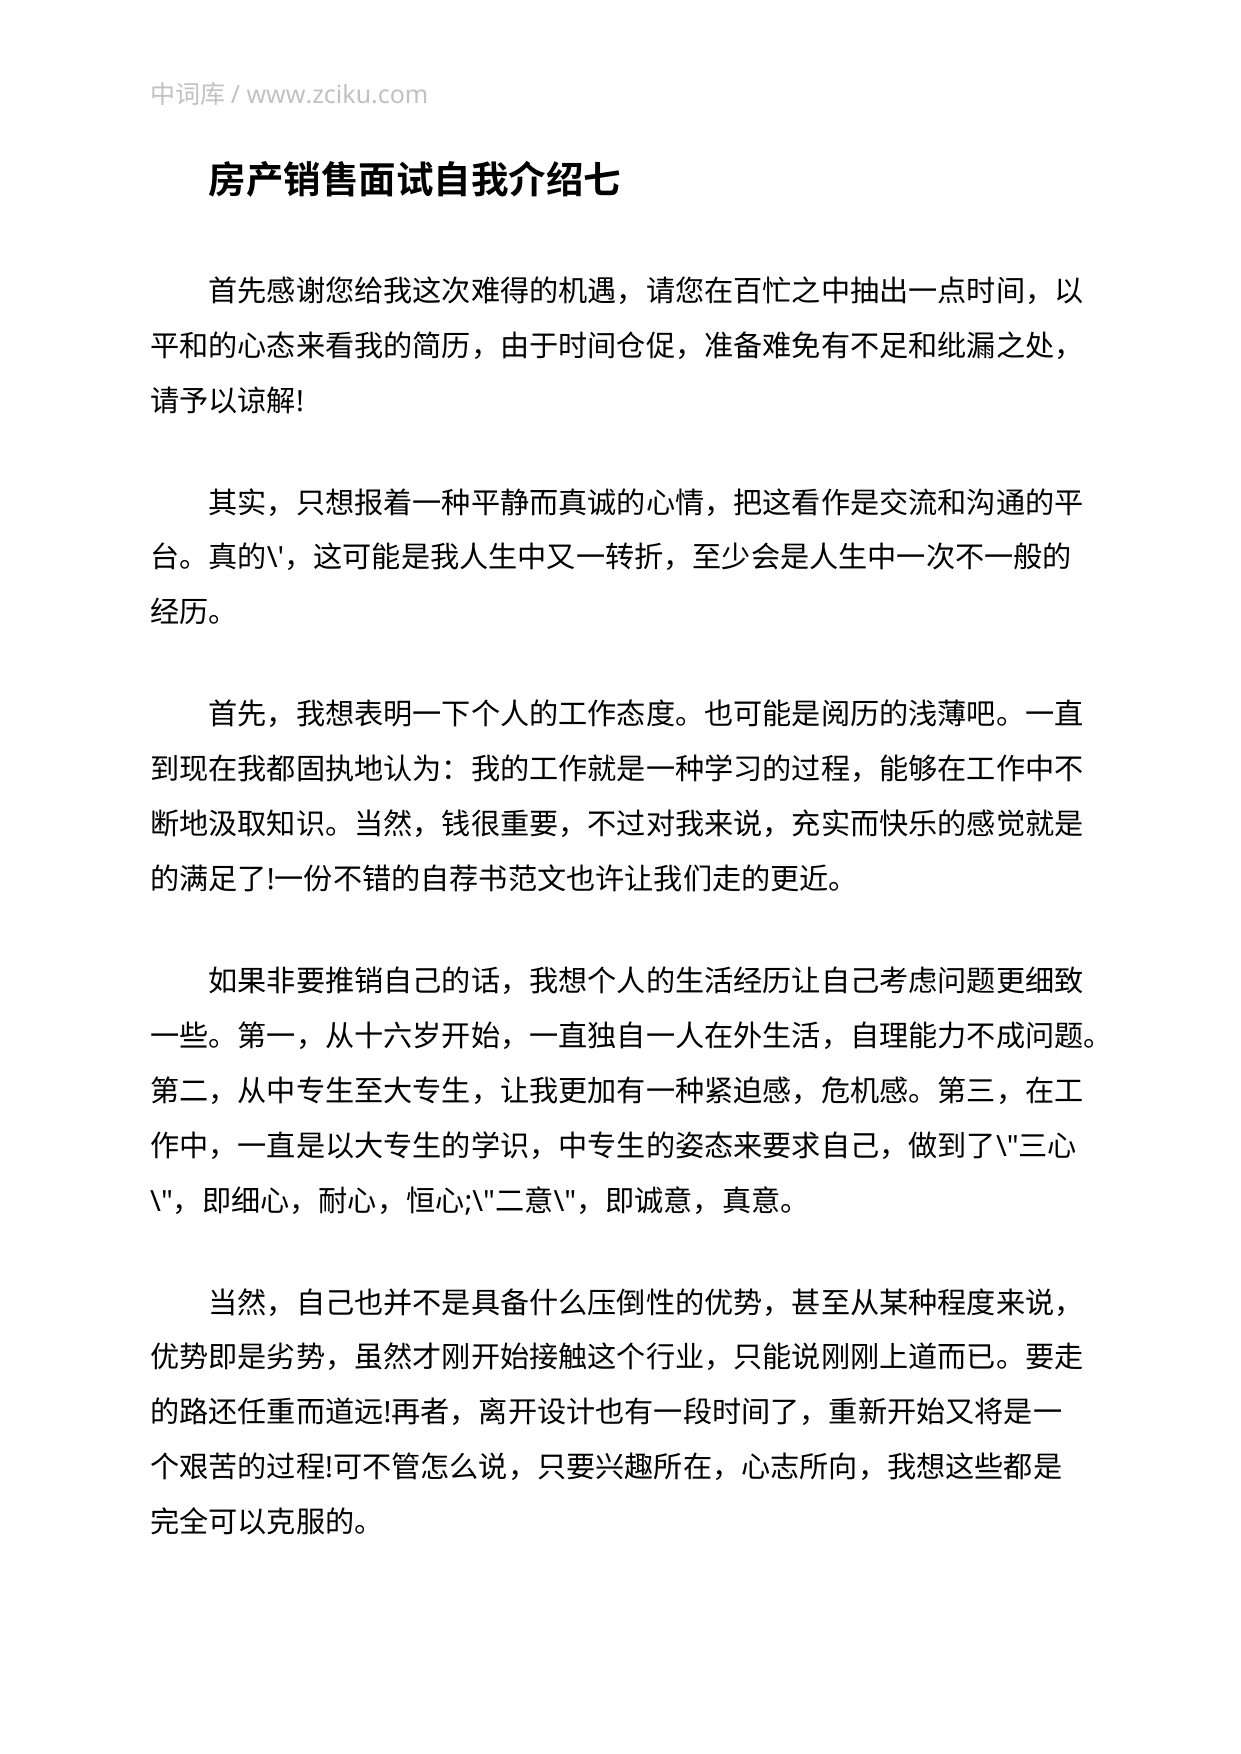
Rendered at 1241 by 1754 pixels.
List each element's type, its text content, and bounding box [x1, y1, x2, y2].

text 首先感谢您给我这次难得的机遇，请您在百忙之中抽出一点时间，以平和的心态来看我的简历，由于时间仓促，准备难免有不足和纰漏之处，请予以谅解! [150, 267, 1090, 419]
text 房产销售面试自我介绍七 [150, 150, 1090, 204]
text 首先，我想表明一下个人的工作态度。也可能是阅历的浅薄吧。一直到现在我都固执地认为：我的工作就是一种学习的过程，能够在工作中不断地汲取知识。当然，钱很重要，不过对我来说，充实而快乐的感觉就是的满足了!一份不错的自荐书范文也许让我们走的更近。 [150, 691, 1090, 898]
text 当然，自己也并不是具备什么压倒性的优势，甚至从某种程度来说，优势即是劣势，虽然才刚开始接触这个行业，只能说刚刚上道而已。要走的路还任重而道远!再者，离开设计也有一段时间了，重新开始又将是一个艰苦的过程!可不管怎么说，只要兴趣所在，心志所向，我想这些都是完全可以克服的。 [150, 1279, 1090, 1541]
text 如果非要推销自己的话，我想个人的生活经历让自己考虑问题更细致一些。第一，从十六岁开始，一直独自一人在外生活，自理能力不成问题。第二，从中专生至大专生，让我更加有一种紧迫感，危机感。第三，在工作中，一直是以大专生的学识，中专生的姿态来要求自己，做到了\"三心\"，即细心，耐心，恒心;\"二意\"，即诚意，真意。 [150, 957, 1090, 1219]
text 其实，只想报着一种平静而真诚的心情，把这看作是交流和沟通的平台。真的\'，这可能是我人生中又一转折，至少会是人生中一次不一般的经历。 [150, 479, 1090, 631]
